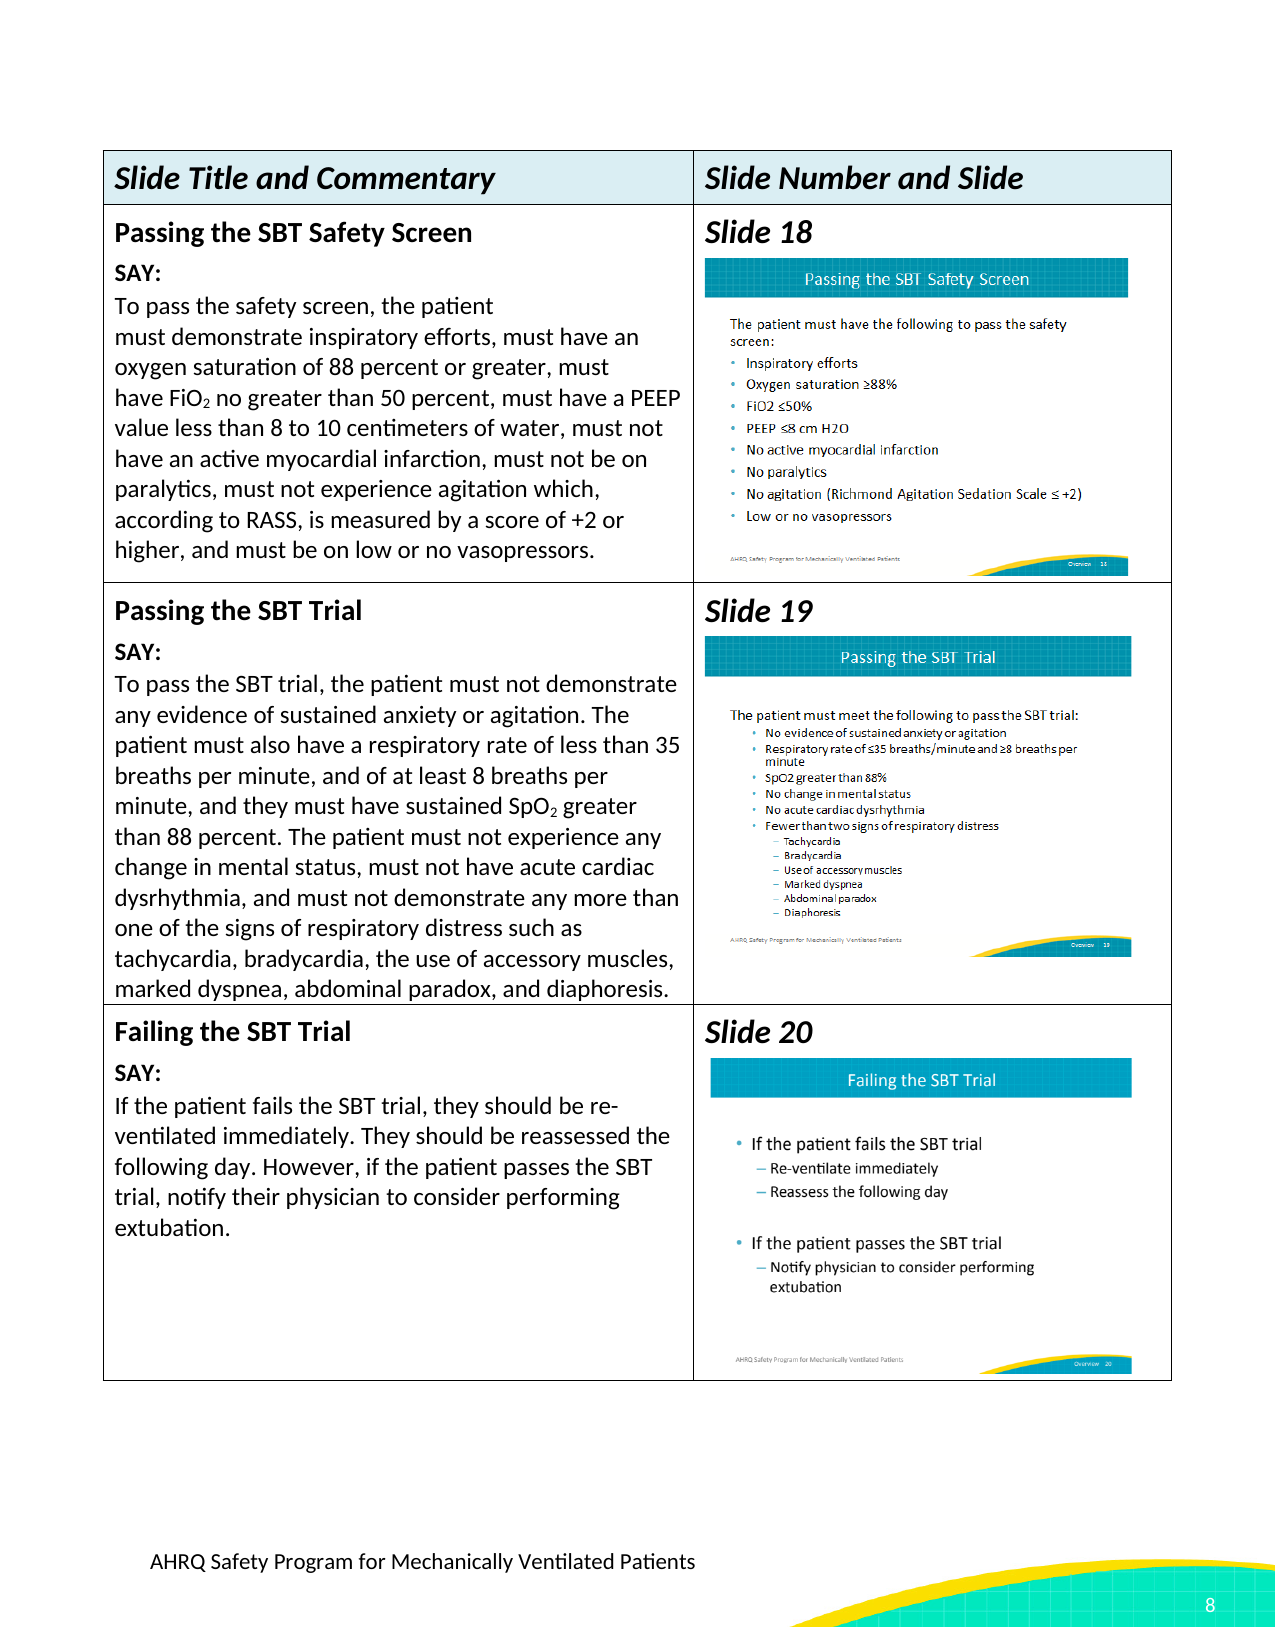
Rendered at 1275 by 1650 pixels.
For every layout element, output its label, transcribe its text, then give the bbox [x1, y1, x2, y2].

table_header Slide Title and Commentary [104, 151, 693, 204]
table_cell Failing the SBT Trial SAY: If the patient fails the SBT trial, they should be re-ventilated immediately. They should be reassessed the following day. However, if the patient passes the SBT trial, notify their physician to consider performing extubation. [104, 1005, 693, 1380]
picture [704, 636, 1132, 957]
table_header Slide Number and Slide [694, 151, 1171, 204]
table_cell Slide 19 [694, 583, 1171, 1004]
picture [704, 258, 1129, 576]
table_cell Passing the SBT Trial SAY: To pass the SBT trial, the patient must not demonstrate any evidence of sustained anxiety or agitation. The patient must also have a respiratory rate of less than 35 breaths per minute, and of at least 8 breaths per minute, and they must have sustained SpO2 greater than 88 percent. The patient must not experience any change in mental status, must not have acute cardiac dysrhythmia, and must not demonstrate any more than one of the signs of respiratory distress such as tachycardia, bradycardia, the use of accessory muscles, marked dyspnea, abdominal paradox, and diaphoresis. [104, 583, 693, 1004]
picture [1, 1551, 1275, 1627]
table_cell Slide 20 [694, 1005, 1171, 1380]
table_cell Slide 18 [694, 205, 1171, 582]
table_cell Passing the SBT Safety Screen SAY: To pass the safety screen, the patient must demonstrate inspiratory efforts, must have an oxygen saturation of 88 percent or greater, must have FiO2 no greater than 50 percent, must have a PEEP value less than 8 to 10 centimeters of water, must not have an active myocardial infarction, must not be on paralytics, must not experience agitation which, according to RASS, is measured by a score of +2 or higher, and must be on low or no vasopressors. [104, 205, 693, 582]
